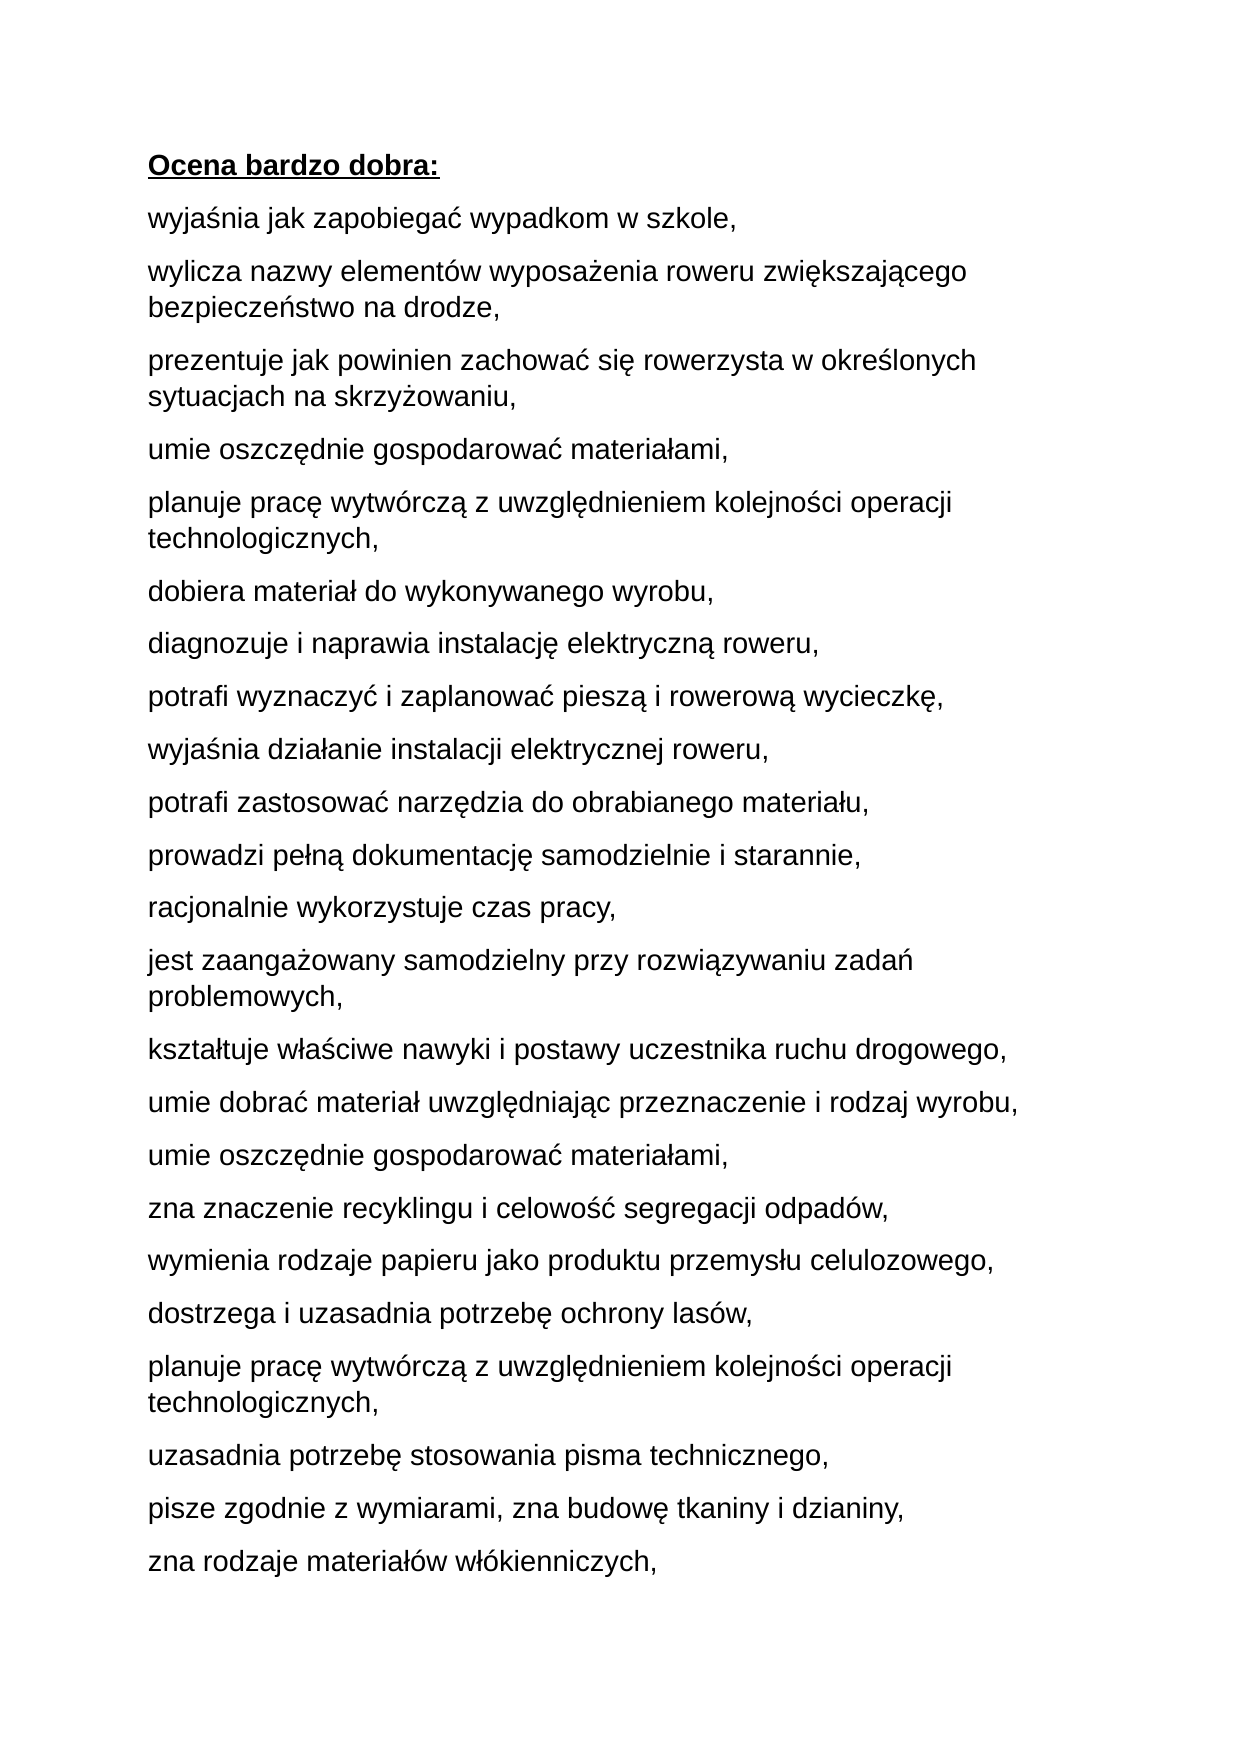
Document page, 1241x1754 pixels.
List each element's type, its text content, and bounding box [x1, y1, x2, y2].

text dobiera materiał do wykonywanego wyrobu, [148, 573, 1093, 607]
text zna rodzaje materiałów włókienniczych, [148, 1544, 1093, 1577]
text umie oszczędnie gospodarować materiałami, [148, 432, 1093, 465]
text umie oszczędnie gospodarować materiałami, [148, 1138, 1093, 1171]
text uzasadnia potrzebę stosowania pisma technicznego, [148, 1438, 1093, 1472]
text kształtuje właściwe nawyki i postawy uczestnika ruchu drogowego, [148, 1032, 1093, 1066]
text potrafi zastosować narzędzia do obrabianego materiału, [148, 785, 1093, 818]
text Ocena bardzo dobra: [148, 148, 1093, 182]
text pisze zgodnie z wymiarami, zna budowę tkaniny i dzianiny, [148, 1491, 1093, 1524]
text planuje pracę wytwórczą z uwzględnieniem kolejności operacji technologicznych, [148, 484, 1093, 554]
text prezentuje jak powinien zachować się rowerzysta w określonych sytuacjach na skrzyżowaniu, [148, 343, 1093, 412]
text jest zaangażowany samodzielny przy rozwiązywaniu zadań problemowych, [148, 943, 1093, 1013]
text potrafi wyznaczyć i zaplanować pieszą i rowerową wycieczkę, [148, 679, 1093, 713]
text umie dobrać materiał uwzględniając przeznaczenie i rodzaj wyrobu, [148, 1085, 1093, 1118]
text diagnozuje i naprawia instalację elektryczną roweru, [148, 626, 1093, 660]
text planuje pracę wytwórczą z uwzględnieniem kolejności operacji technologicznych, [148, 1349, 1093, 1419]
text wymienia rodzaje papieru jako produktu przemysłu celulozowego, [148, 1243, 1093, 1277]
text wyjaśnia działanie instalacji elektrycznej roweru, [148, 732, 1093, 766]
text zna znaczenie recyklingu i celowość segregacji odpadów, [148, 1191, 1093, 1224]
text prowadzi pełną dokumentację samodzielnie i starannie, [148, 838, 1093, 871]
text wylicza nazwy elementów wyposażenia roweru zwiększającego bezpieczeństwo na drodze, [148, 254, 1093, 323]
text wyjaśnia jak zapobiegać wypadkom w szkole, [148, 201, 1093, 234]
text dostrzega i uzasadnia potrzebę ochrony lasów, [148, 1296, 1093, 1330]
text racjonalnie wykorzystuje czas pracy, [148, 890, 1093, 924]
